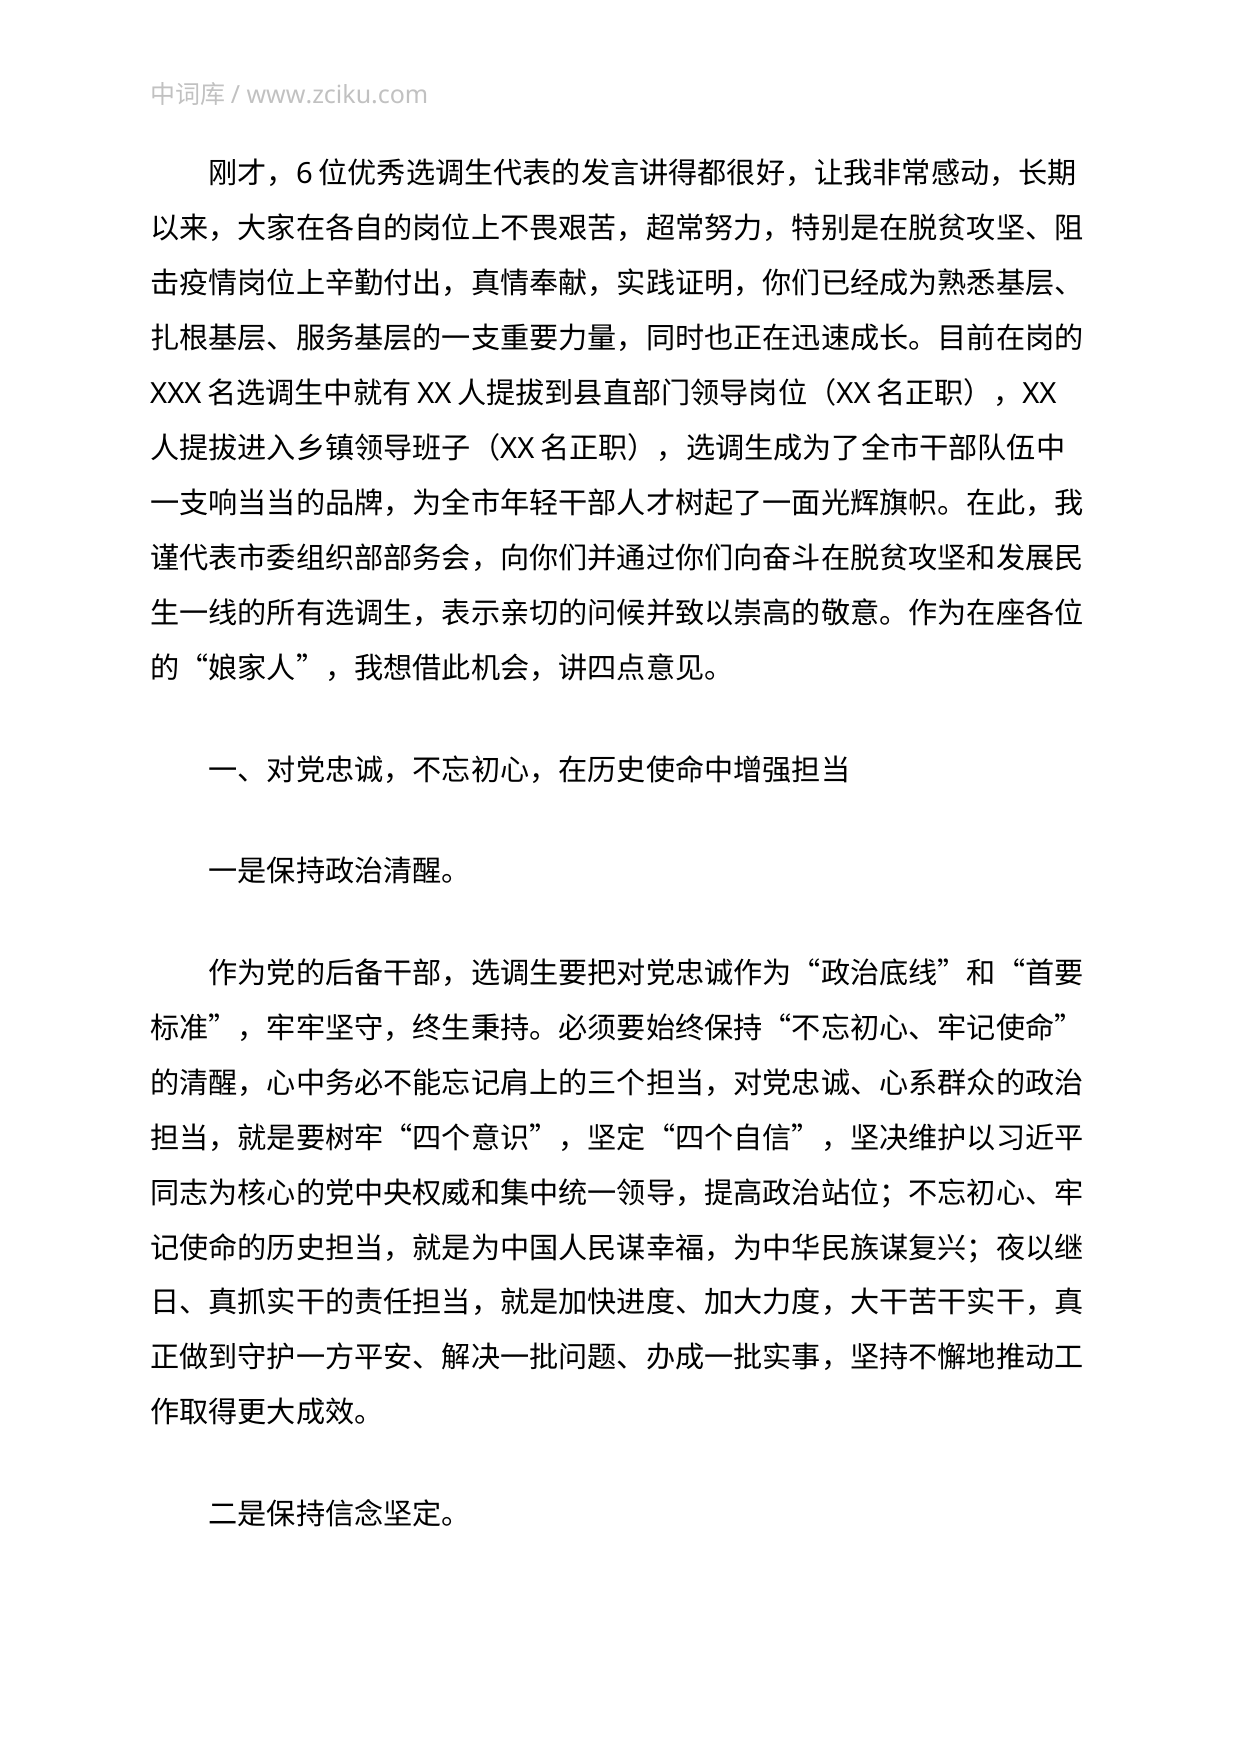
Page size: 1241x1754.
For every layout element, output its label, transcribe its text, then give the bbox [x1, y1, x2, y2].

text 刚才，6位优秀选调生代表的发言讲得都很好，让我非常感动，长期以来，大家在各自的岗位上不畏艰苦，超常努力，特别是在脱贫攻坚、阻击疫情岗位上辛勤付出，真情奉献，实践证明，你们已经成为熟悉基层、扎根基层、服务基层的一支重要力量，同时也正在迅速成长。目前在岗的XXX名选调生中就有XX人提拔到县直部门领导岗位（XX名正职），XX人提拔进入乡镇领导班子（XX名正职），选调生成为了全市干部队伍中一支响当当的品牌，为全市年轻干部人才树起了一面光辉旗帜。在此，我谨代表市委组织部部务会，向你们并通过你们向奋斗在脱贫攻坚和发展民生一线的所有选调生，表示亲切的问候并致以崇高的敬意。作为在座各位的“娘家人”，我想借此机会，讲四点意见。 [150, 150, 1090, 687]
text 作为党的后备干部，选调生要把对党忠诚作为“政治底线”和“首要标准”，牢牢坚守，终生秉持。必须要始终保持“不忘初心、牢记使命”的清醒，心中务必不能忘记肩上的三个担当，对党忠诚、心系群众的政治担当，就是要树牢“四个意识”，坚定“四个自信”，坚决维护以习近平同志为核心的党中央权威和集中统一领导，提高政治站位；不忘初心、牢记使命的历史担当，就是为中国人民谋幸福，为中华民族谋复兴；夜以继日、真抓实干的责任担当，就是加快进度、加大力度，大干苦干实干，真正做到守护一方平安、解决一批问题、办成一批实事，坚持不懈地推动工作取得更大成效。 [150, 950, 1090, 1431]
text 一是保持政治清醒。 [150, 848, 1090, 890]
text 一、对党忠诚，不忘初心，在历史使命中增强担当 [150, 746, 1090, 788]
text 二是保持信念坚定。 [150, 1491, 1090, 1533]
